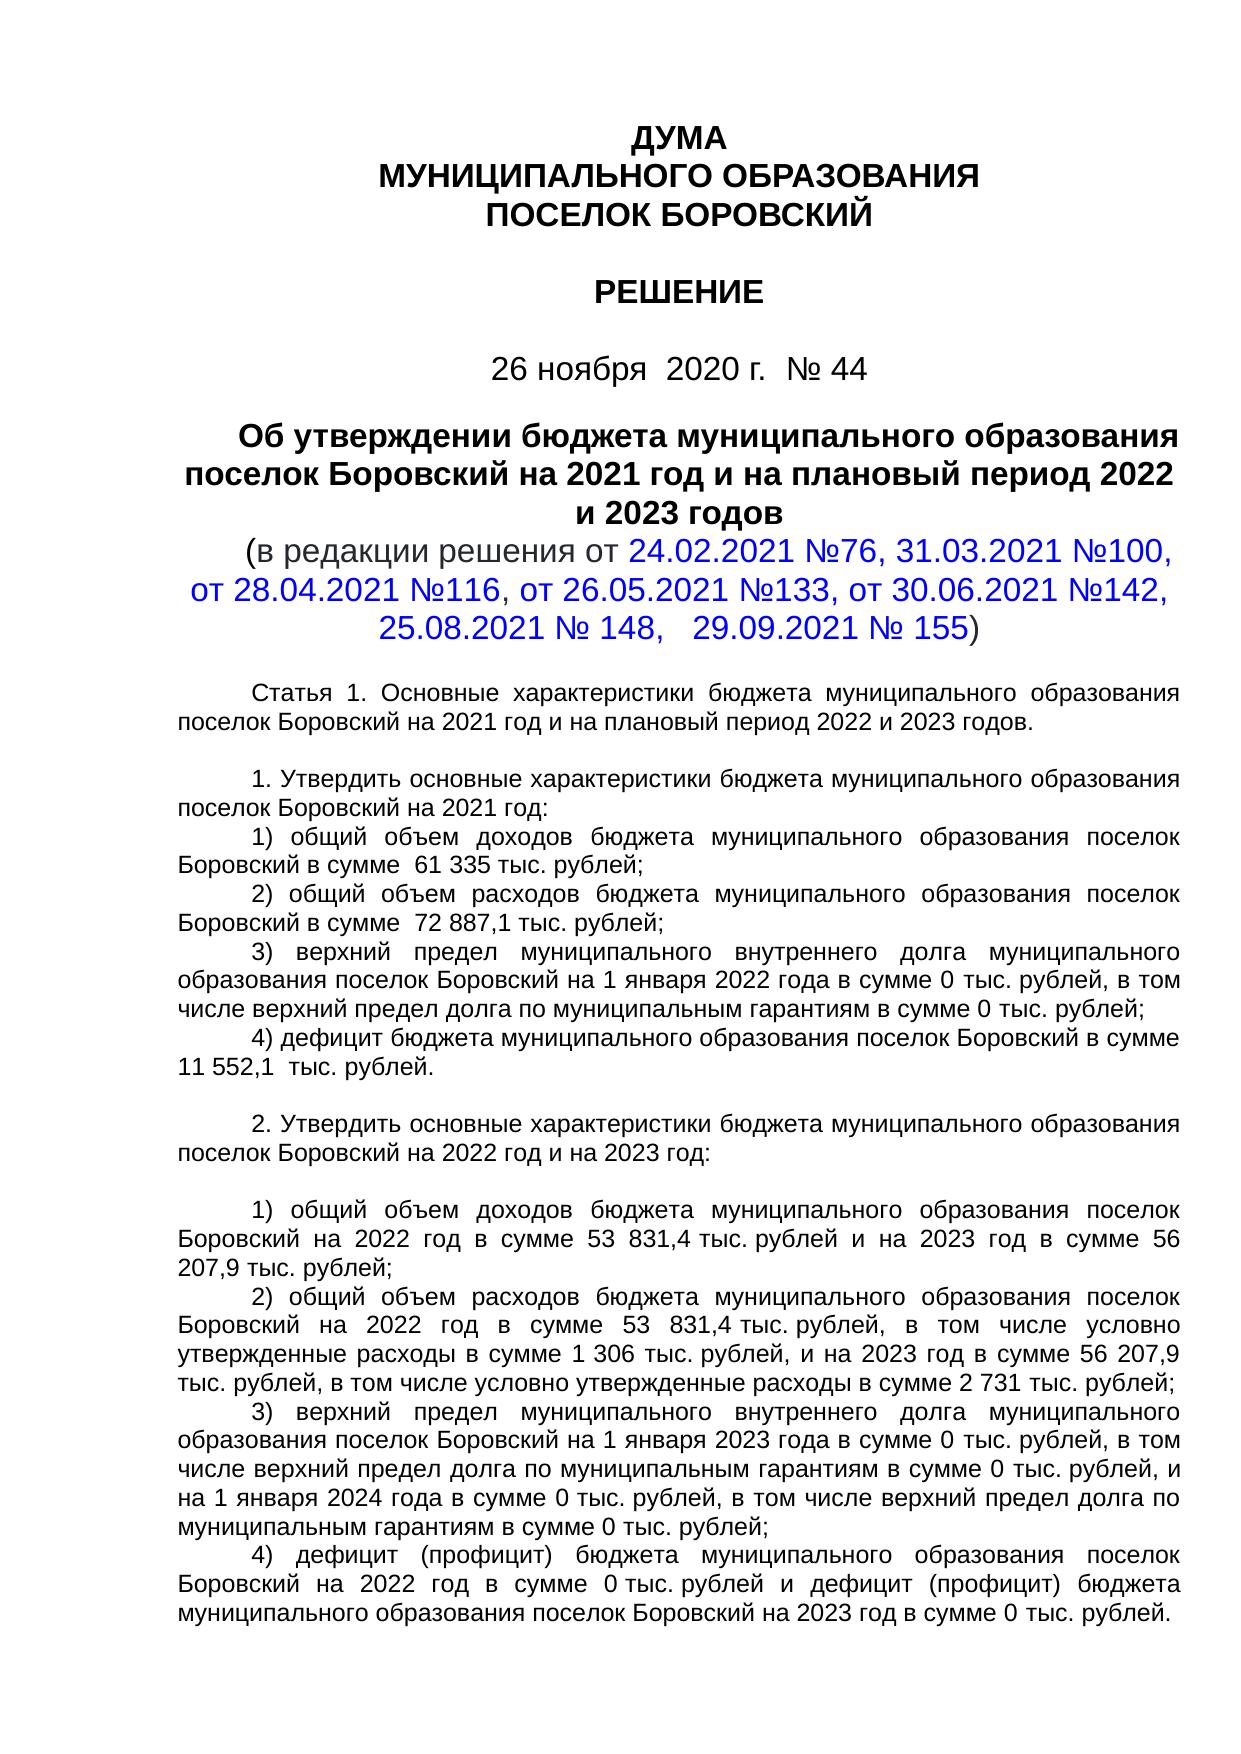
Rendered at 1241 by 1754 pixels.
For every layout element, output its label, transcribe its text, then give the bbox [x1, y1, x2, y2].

text 2. Утвердить основные характеристики бюджета муниципального образования поселок Боровский на 2022 год и на 2023 год: [177, 1109, 1181, 1167]
text РЕШЕНИЕ [177, 272, 1181, 310]
text 1) общий объем доходов бюджета муниципального образования поселок Боровский в сумме 61 335 тыс. рублей; [177, 822, 1181, 879]
text МУНИЦИПАЛЬНОГО ОБРАЗОВАНИЯ [177, 157, 1181, 195]
text ПОСЕЛОК БОРОВСКИЙ [177, 195, 1181, 233]
text ДУМА [177, 118, 1181, 157]
text (в редакции решения от 24.02.2021 №76, 31.03.2021 №100, от 28.04.2021 №116, от 26.05.2021 №133, от 30.06.2021 №142, 25.08.2021 № 148, 29.09.2021 № 155) [177, 531, 1181, 647]
text 3) верхний предел муниципального внутреннего долга муниципального образования поселок Боровский на 1 января 2022 года в сумме 0 тыс. рублей, в том числе верхний предел долга по муниципальным гарантиям в сумме 0 тыс. рублей; [177, 937, 1181, 1023]
text 1. Утвердить основные характеристики бюджета муниципального образования поселок Боровский на 2021 год: [177, 764, 1181, 822]
text 1) общий объем доходов бюджета муниципального образования поселок Боровский на 2022 год в сумме 53 831,4 тыс. рублей и на 2023 год в сумме 56 207,9 тыс. рублей; [177, 1195, 1181, 1282]
text 3) верхний предел муниципального внутреннего долга муниципального образования поселок Боровский на 1 января 2023 года в сумме 0 тыс. рублей, в том числе верхний предел долга по муниципальным гарантиям в сумме 0 тыс. рублей, и на 1 января 2024 года в сумме 0 тыс. рублей, в том числе верхний предел долга по муниципальным гарантиям в сумме 0 тыс. рублей; [177, 1397, 1181, 1540]
text Статья 1. Основные характеристики бюджета муниципального образования поселок Боровский на 2021 год и на плановый период 2022 и 2023 годов. [177, 678, 1181, 735]
text 26 ноября 2020 г. № 44 [177, 349, 1181, 387]
text 2) общий объем расходов бюджета муниципального образования поселок Боровский в сумме 72 887,1 тыс. рублей; [177, 879, 1181, 937]
text 2) общий объем расходов бюджета муниципального образования поселок Боровский на 2022 год в сумме 53 831,4 тыс. рублей, в том числе условно утвержденные расходы в сумме 1 306 тыс. рублей, и на 2023 год в сумме 56 207,9 тыс. рублей, в том числе условно утвержденные расходы в сумме 2 731 тыс. рублей; [177, 1282, 1181, 1397]
text 4) дефицит бюджета муниципального образования поселок Боровский в сумме 11 552,1 тыс. рублей. [177, 1023, 1181, 1080]
text 4) дефицит (профицит) бюджета муниципального образования поселок Боровский на 2022 год в сумме 0 тыс. рублей и дефицит (профицит) бюджета муниципального образования поселок Боровский на 2023 год в сумме 0 тыс. рублей. [177, 1540, 1181, 1627]
text Об утверждении бюджета муниципального образования поселок Боровский на 2021 год и на плановый период 2022 и 2023 годов [177, 416, 1181, 531]
